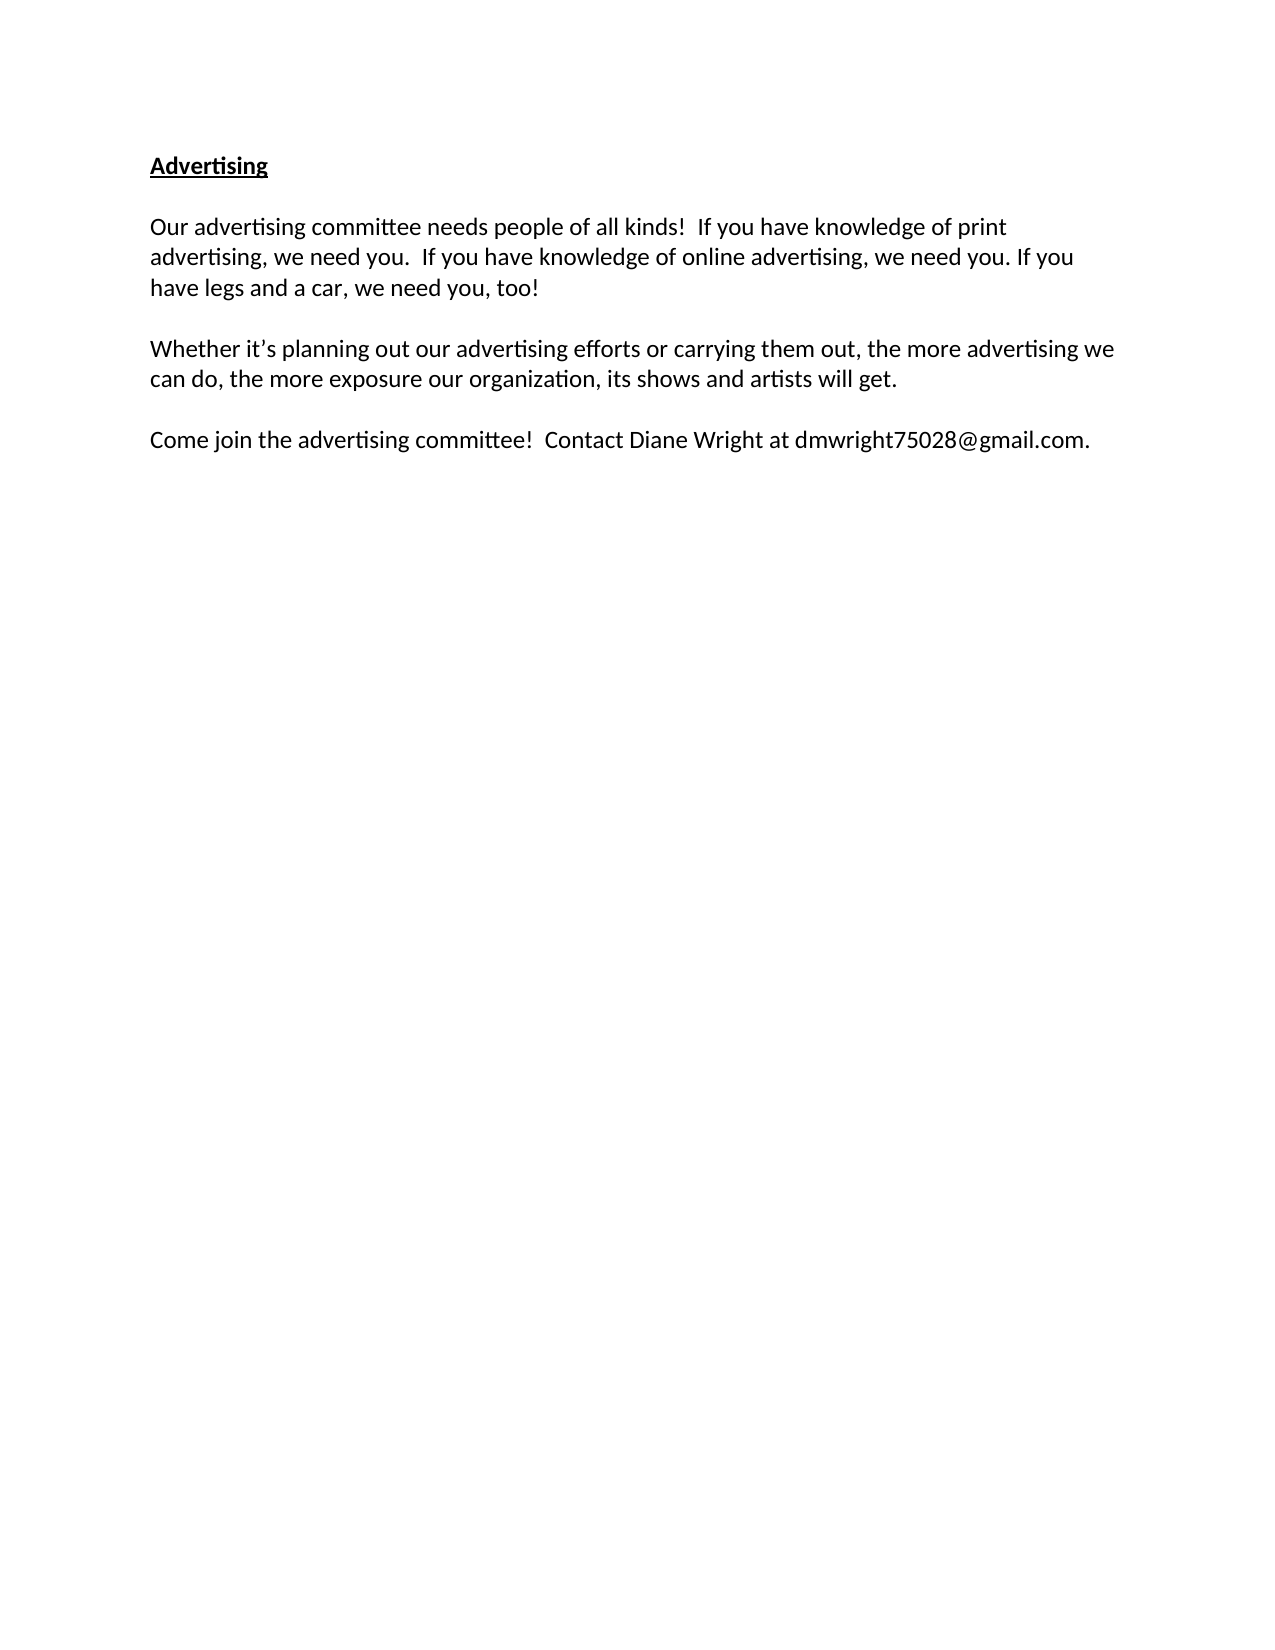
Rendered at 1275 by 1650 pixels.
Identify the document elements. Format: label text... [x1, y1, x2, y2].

text Our advertising committee needs people of all kinds! If you have knowledge of print advertising, we need you. If you have knowledge of online advertising, we need you. If you have legs and a car, we need you, too! [150, 211, 1125, 303]
text Advertising [150, 150, 1125, 181]
text Come join the advertising committee! Contact Diane Wright at dmwright75028@gmail.com. [150, 425, 1125, 455]
text Whether it’s planning out our advertising efforts or carrying them out, the more advertising we can do, the more exposure our organization, its shows and artists will get. [150, 333, 1125, 394]
